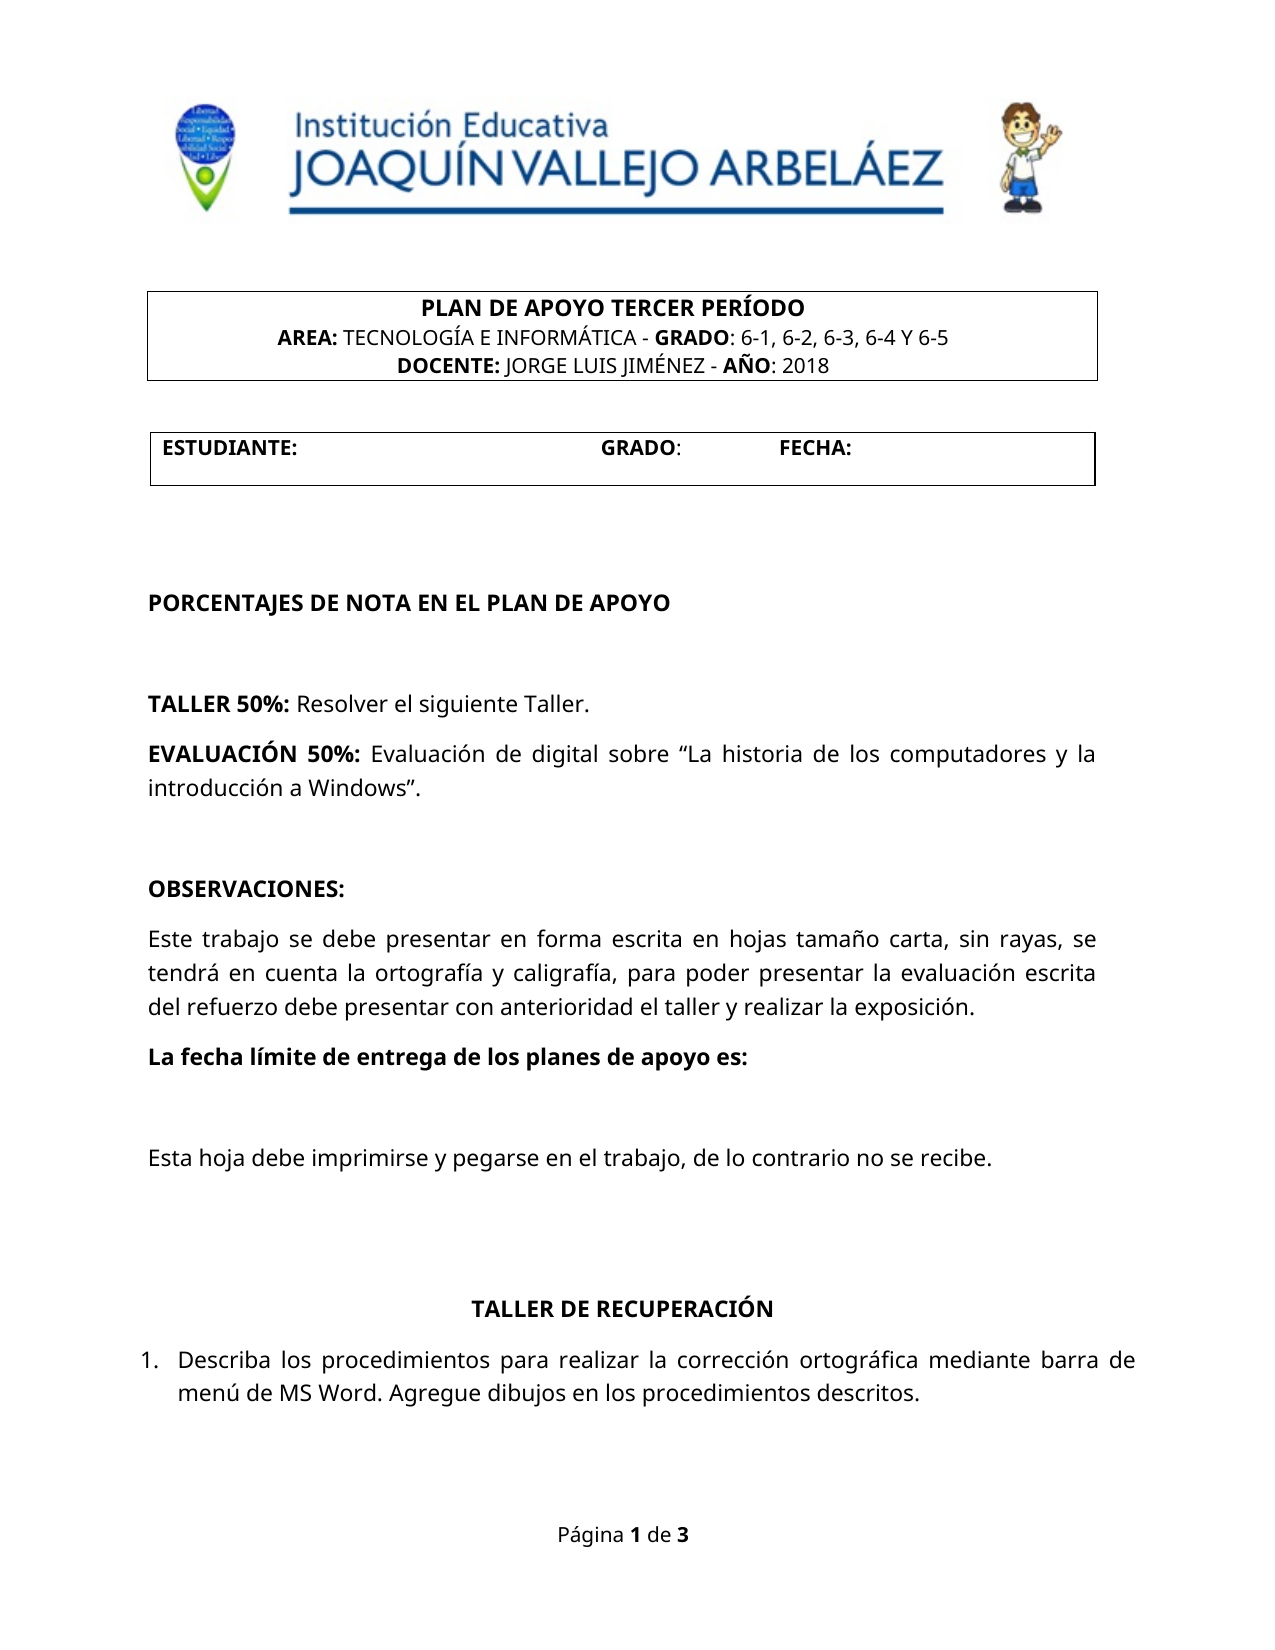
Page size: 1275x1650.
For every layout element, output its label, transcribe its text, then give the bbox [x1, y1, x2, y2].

text EVALUACIÓN 50%: Evaluación de digital sobre “La historia de los computadores y la introducción a Windows”. [148, 738, 1098, 803]
text Esta hoja debe imprimirse y pegarse en el trabajo, de lo contrario no se recibe. [148, 1142, 1098, 1173]
table_header [990, 292, 1097, 380]
text Este trabajo se debe presentar en forma escrita en hojas tamaño carta, sin rayas, se tendrá en cuenta la ortografía y caligrafía, para poder presentar la evaluación escrita del refuerzo debe presentar con anterioridad el taller y realizar la exposición. [148, 923, 1098, 1022]
list Describa los procedimientos para realizar la corrección ortográfica mediante barra de menú de MS Word. Agregue dibujos en los procedimientos descritos. [140, 1344, 1137, 1409]
text PORCENTAJES DE NOTA EN EL PLAN DE APOYO [148, 587, 1098, 618]
table_header [148, 292, 236, 380]
text TALLER DE RECUPERACIÓN [148, 1293, 1098, 1324]
text La fecha límite de entrega de los planes de apoyo es: [148, 1041, 1098, 1072]
text TALLER 50%: Resolver el siguiente Taller. [148, 688, 1098, 719]
picture [162, 73, 1083, 263]
table_header ESTUDIANTE: GRADO: FECHA: [151, 433, 1094, 485]
text OBSERVACIONES: [148, 873, 1098, 904]
table_header PLAN DE APOYO TERCER PERÍODO AREA: TECNOLOGÍA E INFORMÁTICA - GRADO: 6-1, 6-2, 6-3, 6-4 Y 6-5 DOCENTE: JORGE LUIS JIMÉNEZ - AÑO: 2018 [236, 292, 990, 380]
